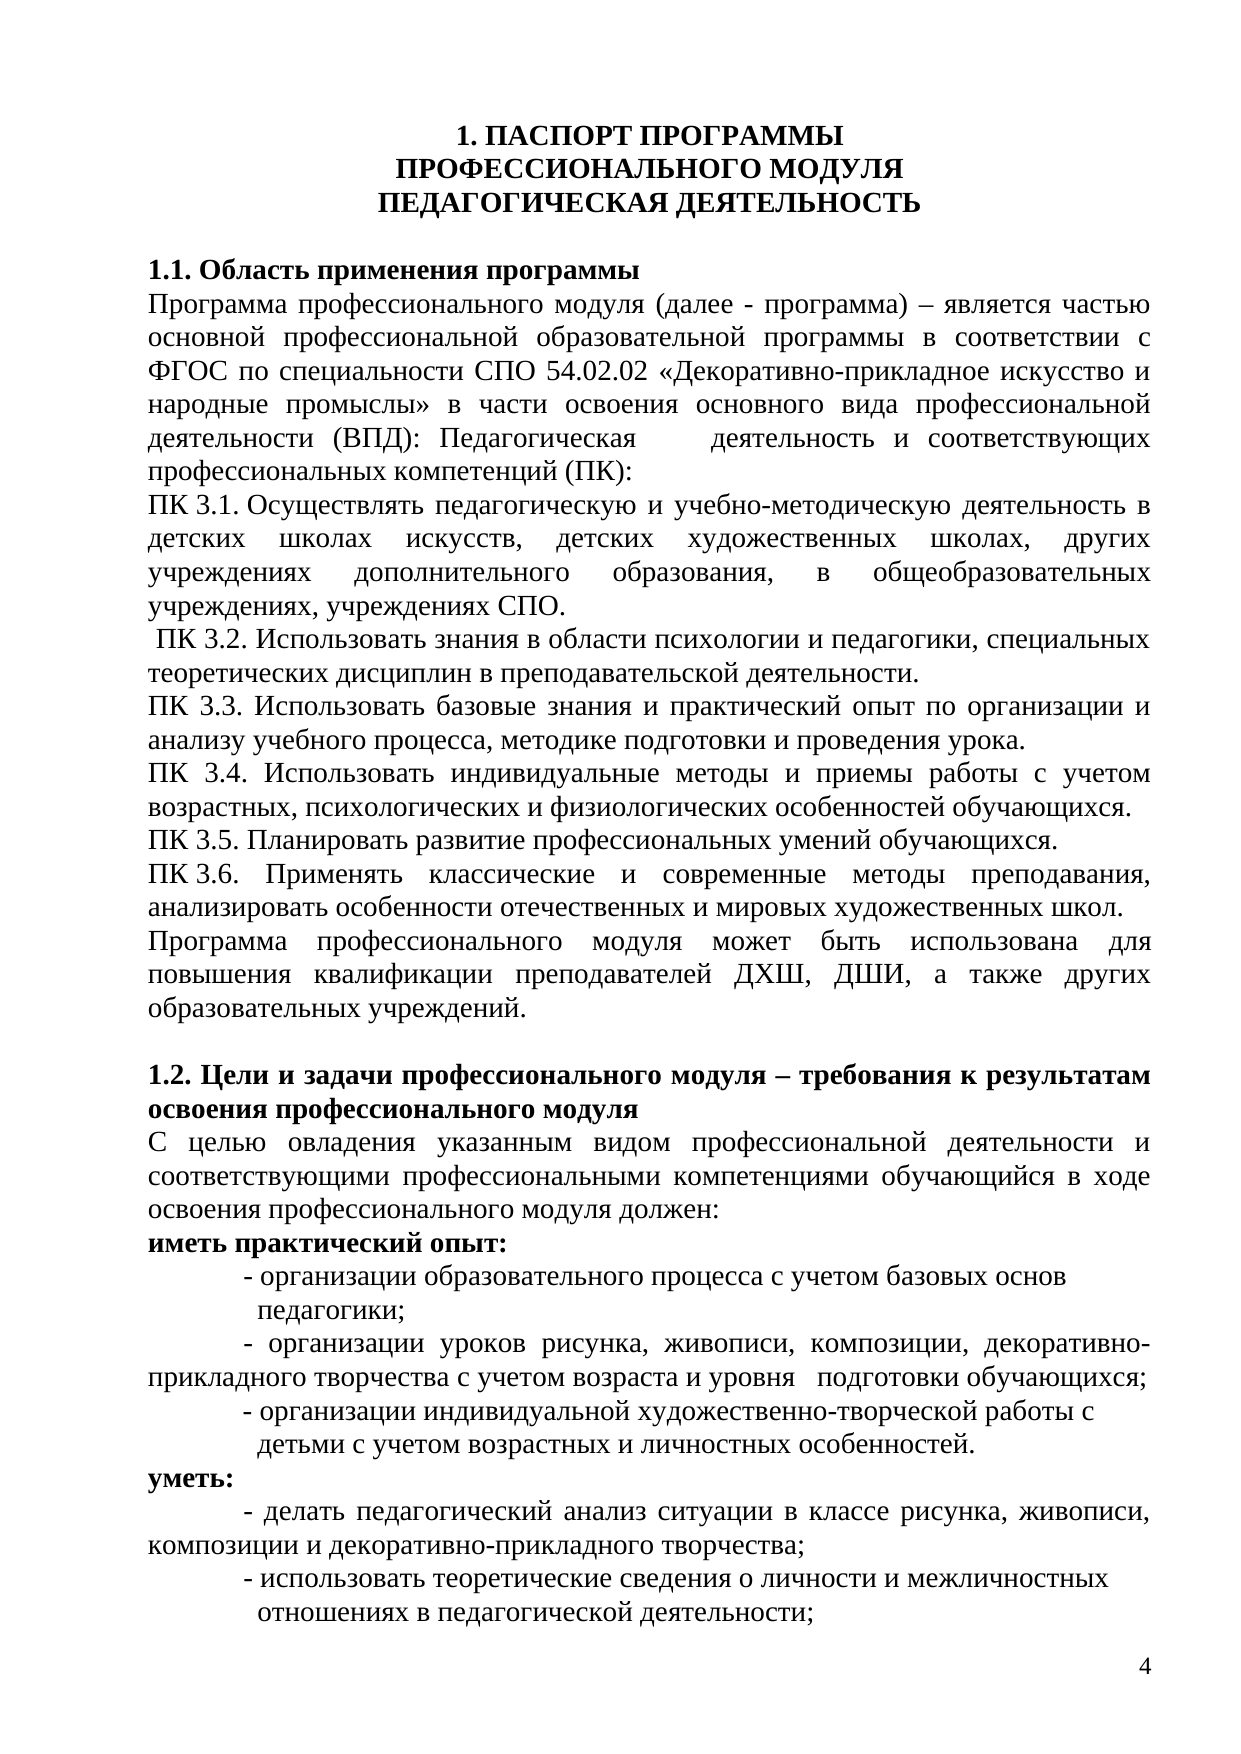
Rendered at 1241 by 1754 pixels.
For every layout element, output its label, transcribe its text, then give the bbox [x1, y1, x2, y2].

text ПЕДАГОГИЧЕСКАЯ ДЕЯТЕЛЬНОСТЬ [148, 185, 1152, 219]
text С целью овладения указанным видом профессиональной деятельности и соответствующими профессиональными компетенциями обучающийся в ходе освоения профессионального модуля должен: [148, 1124, 1152, 1225]
text ПК 3.4. Использовать индивидуальные методы и приемы работы с учетом возрастных, психологических и физиологических особенностей обучающихся. [148, 755, 1152, 822]
text Программа профессионального модуля может быть использована для повышения квалификации преподавателей ДХШ, ДШИ, а также других образовательных учреждений. [148, 923, 1152, 1024]
text ПК 3.2. Использовать знания в области психологии и педагогики, специальных теоретических дисциплин в преподавательской деятельности. [148, 621, 1152, 688]
text 1.2. Цели и задачи профессионального модуля – требования к результатам освоения профессионального модуля [148, 1057, 1152, 1124]
text - организации уроков рисунка, живописи, композиции, декоративно-прикладного творчества с учетом возраста и уровня подготовки обучающихся; [148, 1326, 1152, 1393]
text ПК 3.6. Применять классические и современные методы преподавания, анализировать особенности отечественных и мировых художественных школ. [148, 856, 1152, 923]
text - делать педагогический анализ ситуации в классе рисунка, живописи, композиции и декоративно-прикладного творчества; [148, 1493, 1152, 1560]
text 1.1. Область применения программы [148, 252, 1152, 286]
text 1. паспорт ПРОГРАММЫ [148, 118, 1152, 152]
text ПК 3.5. Планировать развитие профессиональных умений обучающихся. [148, 822, 1152, 856]
text Программа профессионального модуля (далее - программа) – является частью основной профессиональной образовательной программы в соответствии с ФГОС по специальности СПО 54.02.02 «Декоративно-прикладное искусство и народные промыслы» в части освоения основного вида профессиональной деятельности (ВПД): Педагогическая деятельность и соответствующих профессиональных компетенций (ПК): [148, 286, 1152, 487]
text ПРОФЕССИОНАЛЬНОГО МОДУЛЯ [148, 152, 1152, 185]
text - организации индивидуальной художественно-творческой работы с [148, 1393, 1152, 1426]
text - организации образовательного процесса с учетом базовых основ [148, 1258, 1152, 1292]
text уметь: [148, 1460, 1152, 1493]
text педагогики; [148, 1292, 1152, 1326]
text иметь практический опыт: [148, 1225, 1152, 1258]
text ПК 3.1. Осуществлять педагогическую и учебно-методическую деятельность в детских школах искусств, детских художественных школах, других учреждениях дополнительного образования, в общеобразовательных учреждениях, учреждениях СПО. [148, 487, 1152, 621]
text ПК 3.3. Использовать базовые знания и практический опыт по организации и анализу учебного процесса, методике подготовки и проведения урока. [148, 688, 1152, 755]
text - использовать теоретические сведения о личности и межличностных [148, 1560, 1152, 1594]
text отношениях в педагогической деятельности; [148, 1594, 1152, 1627]
text детьми с учетом возрастных и личностных особенностей. [148, 1426, 1152, 1460]
